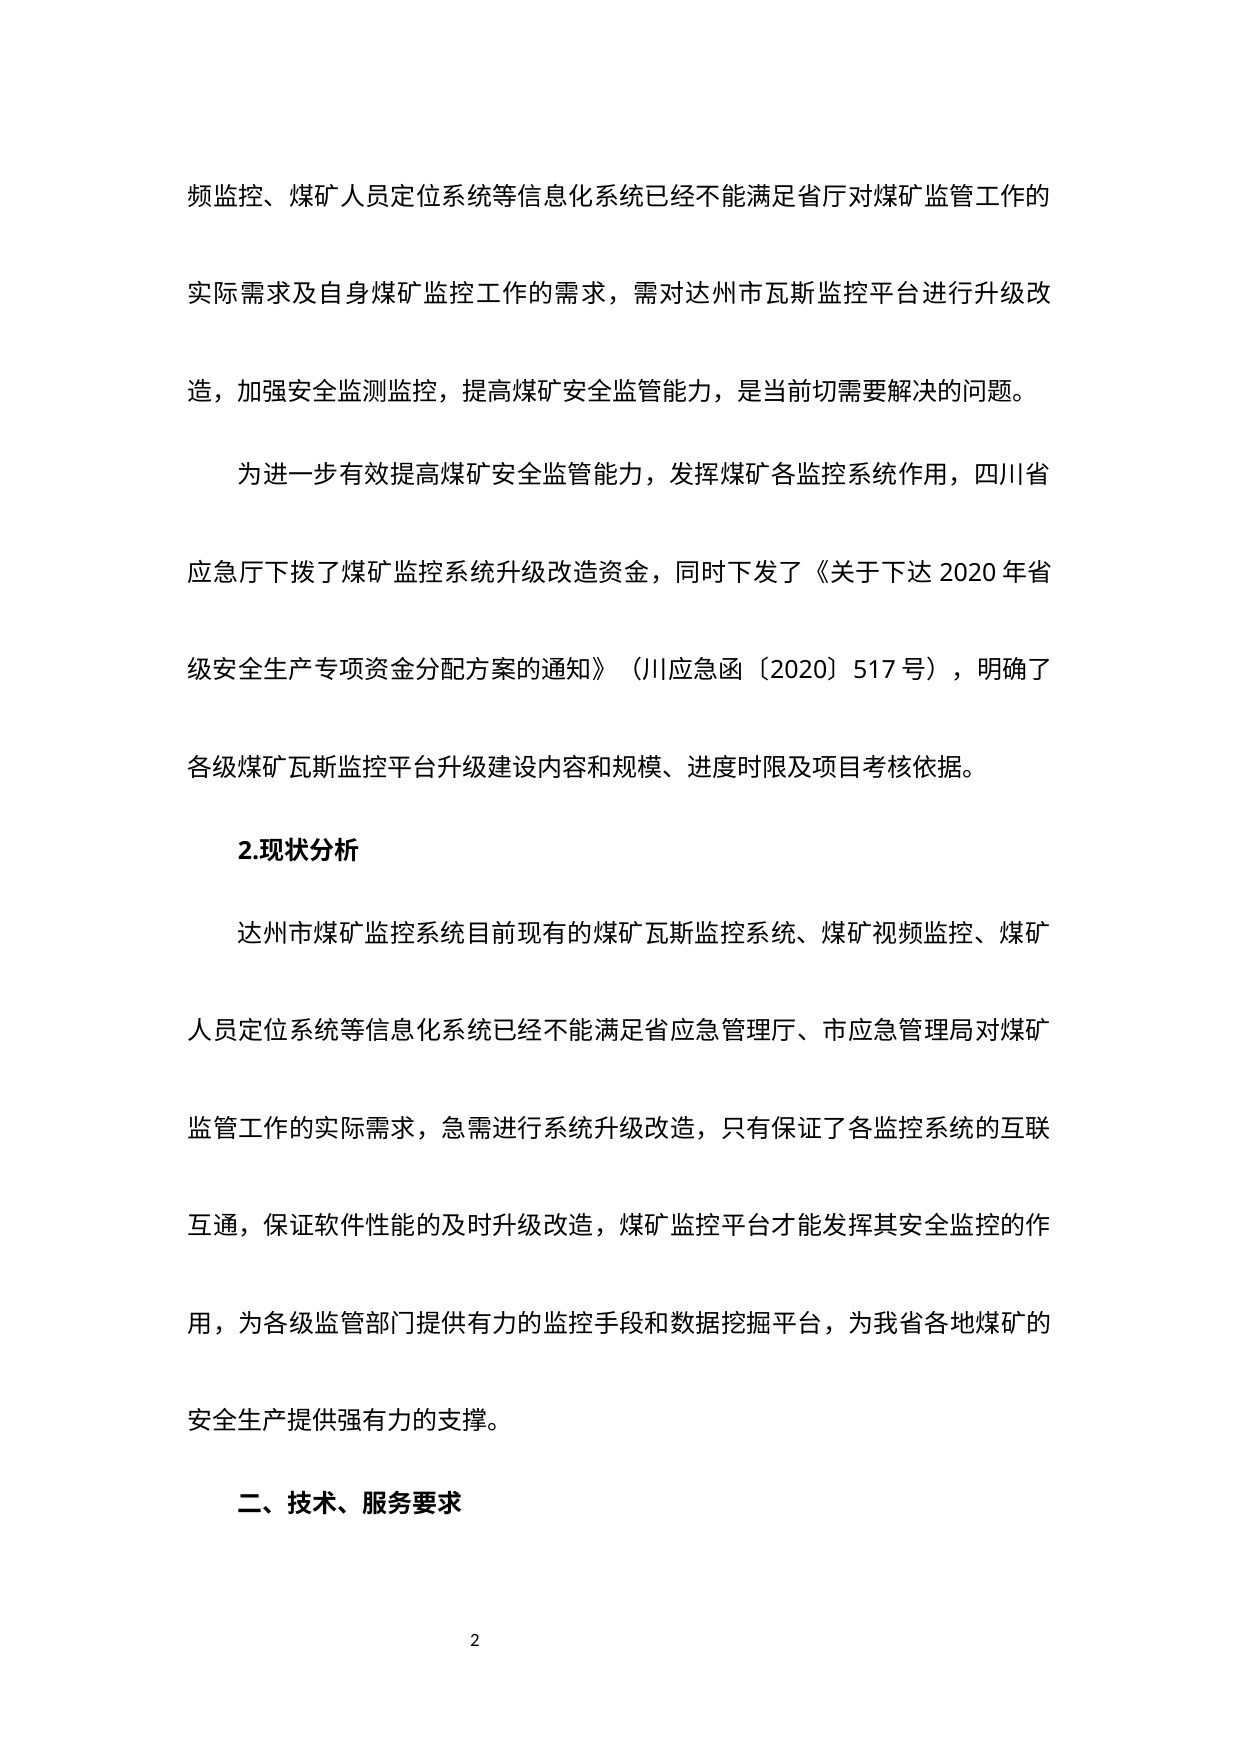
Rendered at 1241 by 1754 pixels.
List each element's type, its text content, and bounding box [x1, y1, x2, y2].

text 达州市煤矿监控系统目前现有的煤矿瓦斯监控系统、煤矿视频监控、煤矿人员定位系统等信息化系统已经不能满足省应急管理厅、市应急管理局对煤矿监管工作的实际需求，急需进行系统升级改造，只有保证了各监控系统的互联互通，保证软件性能的及时升级改造，煤矿监控平台才能发挥其安全监控的作用，为各级监管部门提供有力的监控手段和数据挖掘平台，为我省各地煤矿的安全生产提供强有力的支撑。 [187, 899, 1053, 1451]
text 2.现状分析 [187, 816, 1053, 881]
text 为进一步有效提高煤矿安全监管能力，发挥煤矿各监控系统作用，四川省应急厅下拨了煤矿监控系统升级改造资金，同时下发了《关于下达2020年省级安全生产专项资金分配方案的通知》（川应急函〔2020〕517号），明确了各级煤矿瓦斯监控平台升级建设内容和规模、进度时限及项目考核依据。 [187, 440, 1053, 798]
text 二、技术、服务要求 [187, 1469, 1053, 1534]
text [187, 162, 1053, 422]
